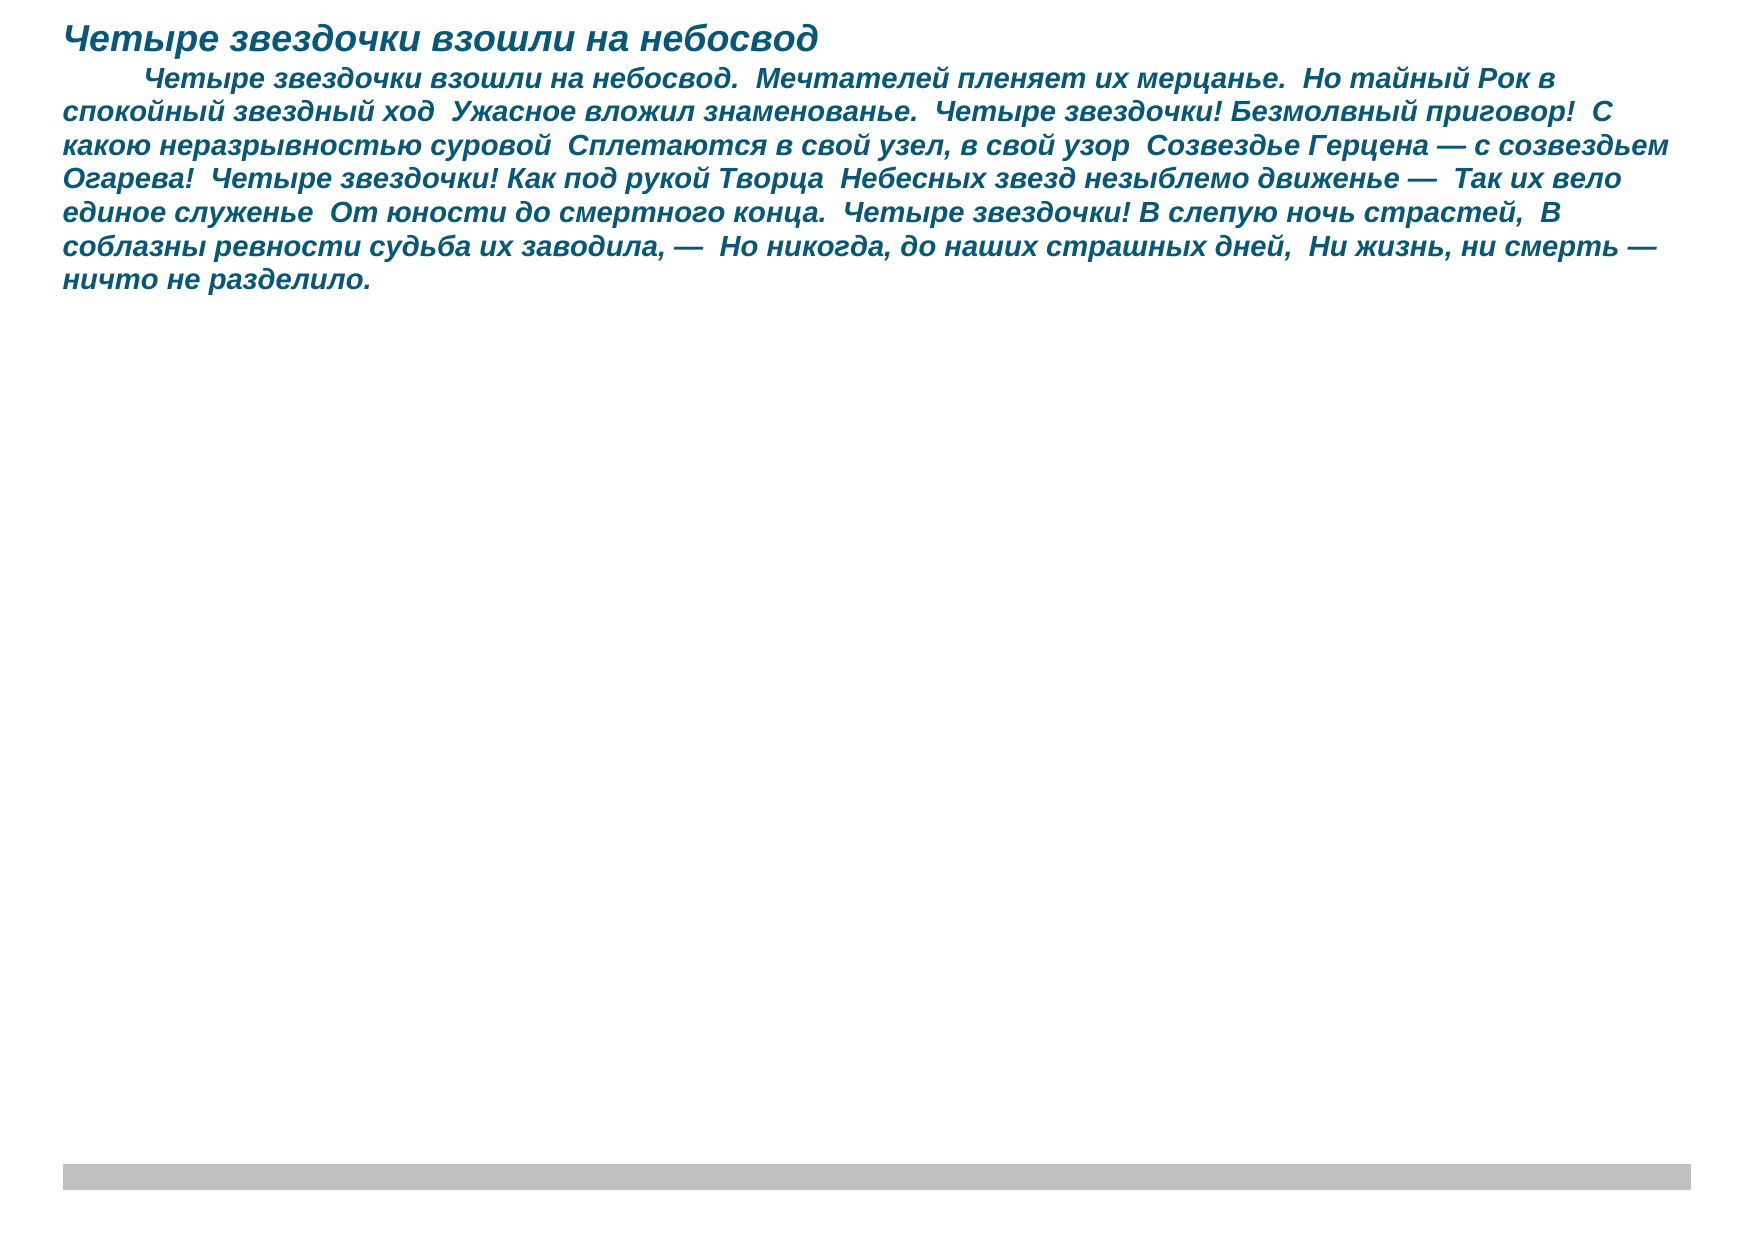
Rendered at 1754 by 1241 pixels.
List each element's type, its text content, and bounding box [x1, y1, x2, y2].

subtitle Четыре звездочки взошли на небосвод [62, 17, 1691, 60]
